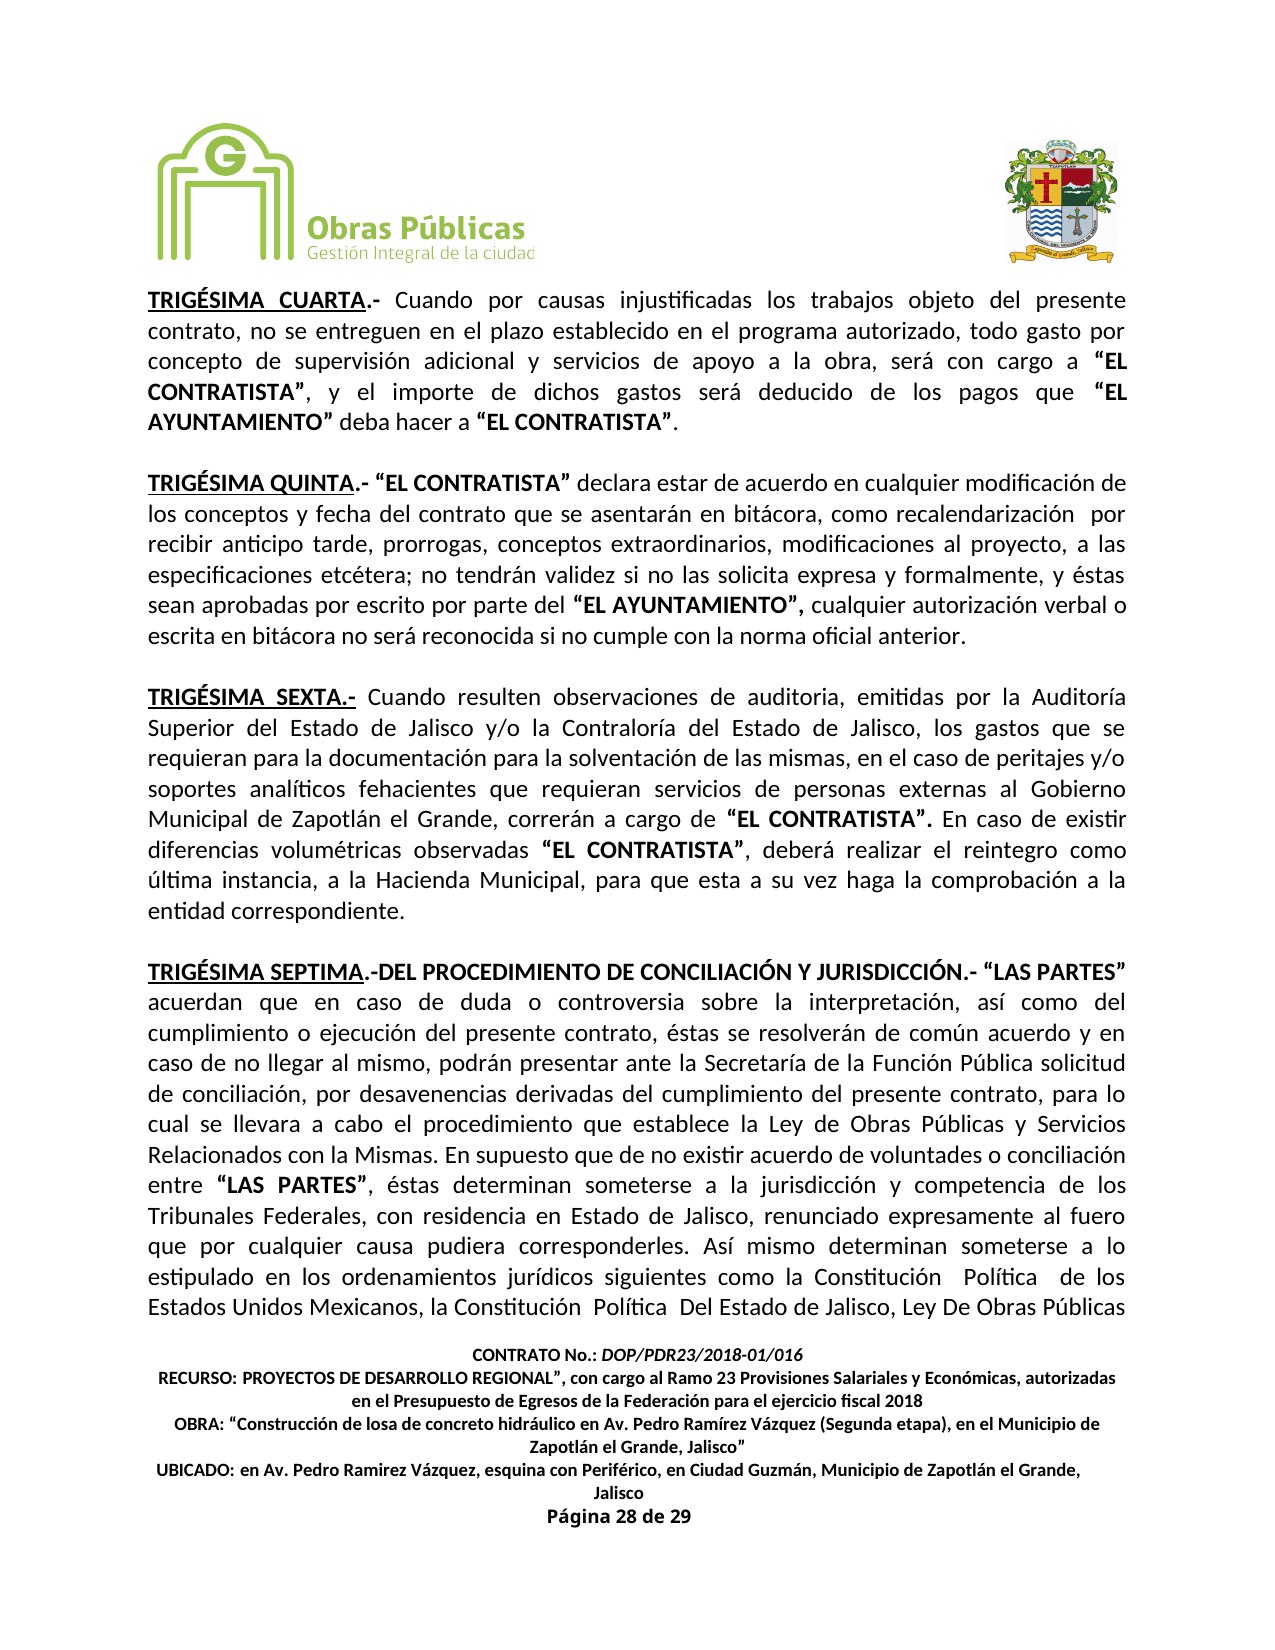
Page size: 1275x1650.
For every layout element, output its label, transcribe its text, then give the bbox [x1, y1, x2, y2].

text TRIGÉSIMA SEXTA.- Cuando resulten observaciones de auditoria, emitidas por la Auditoría Superior del Estado de Jalisco y/o la Contraloría del Estado de Jalisco, los gastos que se requieran para la documentación para la solventación de las mismas, en el caso de peritajes y/o soportes analíticos fehacientes que requieran servicios de personas externas al Gobierno Municipal de Zapotlán el Grande, correrán a cargo de “EL CONTRATISTA”. En caso de existir diferencias volumétricas observadas “EL CONTRATISTA”, deberá realizar el reintegro como última instancia, a la Hacienda Municipal, para que esta a su vez haga la comprobación a la entidad correspondiente. [148, 681, 1127, 925]
picture [157, 123, 535, 263]
text TRIGÉSIMA QUINTA.- “EL CONTRATISTA” declara estar de acuerdo en cualquier modificación de los conceptos y fecha del contrato que se asentarán en bitácora, como recalendarización por recibir anticipo tarde, prorrogas, conceptos extraordinarios, modificaciones al proyecto, a las especificaciones etcétera; no tendrán validez si no las solicita expresa y formalmente, y éstas sean aprobadas por escrito por parte del “EL AYUNTAMIENTO”, cualquier autorización verbal o escrita en bitácora no será reconocida si no cumple con la norma oficial anterior. [148, 467, 1127, 651]
picture [1005, 140, 1118, 263]
text TRIGÉSIMA CUARTA.- Cuando por causas injustificadas los trabajos objeto del presente contrato, no se entreguen en el plazo establecido en el programa autorizado, todo gasto por concepto de supervisión adicional y servicios de apoyo a la obra, será con cargo a “EL CONTRATISTA”, y el importe de dichos gastos será deducido de los pagos que “EL AYUNTAMIENTO” deba hacer a “EL CONTRATISTA”. [148, 284, 1127, 437]
